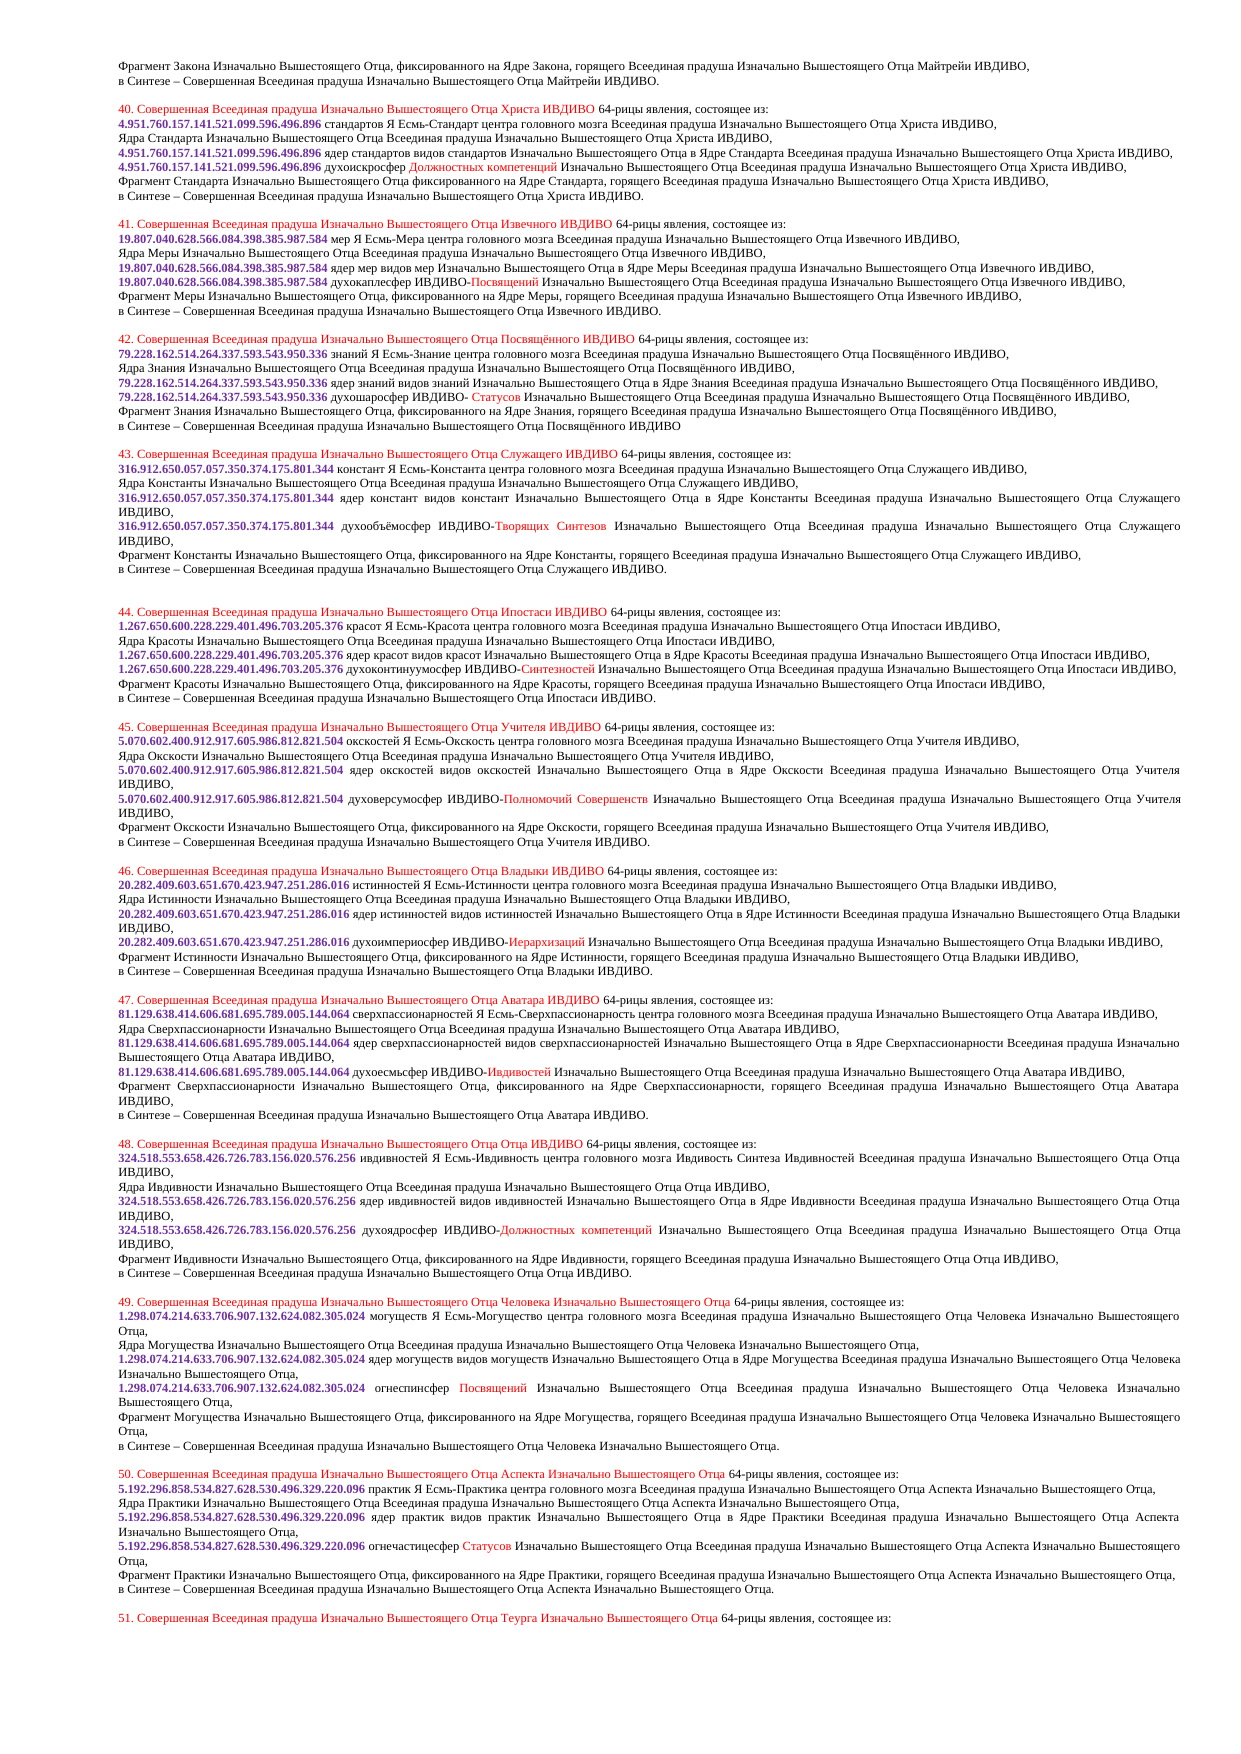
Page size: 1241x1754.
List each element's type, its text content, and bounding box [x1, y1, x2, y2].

text в Синтезе – Совершенная Всеединая прадуша Изначально Вышестоящего Отца Посвящённого ИВДИВО [118, 418, 1181, 433]
text 1.298.074.214.633.706.907.132.624.082.305.024 могуществ Я Есмь-Могущество центра головного мозга Всеединая прадуша Изначально Вышестоящего Отца Человека Изначально Вышестоящего Отца, [118, 1309, 1181, 1338]
text 19.807.040.628.566.084.398.385.987.584 духокаплесфер ИВДИВО-Посвящений Изначально Вышестоящего Отца Всеединая прадуша Изначально Вышестоящего Отца Извечного ИВДИВО, [118, 275, 1181, 289]
text 1.267.650.600.228.229.401.496.703.205.376 красот Я Есмь-Красота центра головного мозга Всеединая прадуша Изначально Вышестоящего Отца Ипостаси ИВДИВО, [118, 619, 1181, 633]
text 1.267.650.600.228.229.401.496.703.205.376 ядер красот видов красот Изначально Вышестоящего Отца в Ядре Красоты Всеединая прадуша Изначально Вышестоящего Отца Ипостаси ИВДИВО, [118, 648, 1181, 662]
text 48. Совершенная Всеединая прадуша Изначально Вышестоящего Отца Отца ИВДИВО 64-рицы явления, состоящее из: [118, 1136, 1181, 1151]
text 47. Совершенная Всеединая прадуша Изначально Вышестоящего Отца Аватара ИВДИВО 64-рицы явления, состоящее из: [118, 993, 1181, 1007]
text Фрагмент Могущества Изначально Вышестоящего Отца, фиксированного на Ядре Могущества, горящего Всеединая прадуша Изначально Вышестоящего Отца Человека Изначально Вышестоящего Отца, [118, 1409, 1181, 1438]
text Фрагмент Закона Изначально Вышестоящего Отца, фиксированного на Ядре Закона, горящего Всеединая прадуша Изначально Вышестоящего Отца Майтрейи ИВДИВО, [118, 59, 1181, 73]
text Ядра Истинности Изначально Вышестоящего Отца Всеединая прадуша Изначально Вышестоящего Отца Владыки ИВДИВО, [118, 892, 1181, 906]
text в Синтезе – Совершенная Всеединая прадуша Изначально Вышестоящего Отца Извечного ИВДИВО. [118, 303, 1181, 318]
text 50. Совершенная Всеединая прадуша Изначально Вышестоящего Отца Аспекта Изначально Вышестоящего Отца 64-рицы явления, состоящее из: [118, 1467, 1181, 1481]
text 4.951.760.157.141.521.099.596.496.896 ядер стандартов видов стандартов Изначально Вышестоящего Отца в Ядре Стандарта Всеединая прадуша Изначально Вышестоящего Отца Христа ИВДИВО, [118, 145, 1181, 160]
text Фрагмент Сверхпассионарности Изначально Вышестоящего Отца, фиксированного на Ядре Сверхпассионарности, горящего Всеединая прадуша Изначально Вышестоящего Отца Аватара ИВДИВО, [118, 1079, 1181, 1108]
text 19.807.040.628.566.084.398.385.987.584 ядер мер видов мер Изначально Вышестоящего Отца в Ядре Меры Всеединая прадуша Изначально Вышестоящего Отца Извечного ИВДИВО, [118, 260, 1181, 275]
text 316.912.650.057.057.350.374.175.801.344 констант Я Есмь-Константа центра головного мозга Всеединая прадуша Изначально Вышестоящего Отца Служащего ИВДИВО, [118, 462, 1181, 476]
text 324.518.553.658.426.726.783.156.020.576.256 ядер ивдивностей видов ивдивностей Изначально Вышестоящего Отца в Ядре Ивдивности Всеединая прадуша Изначально Вышестоящего Отца Отца ИВДИВО, [118, 1194, 1181, 1223]
text Фрагмент Константы Изначально Вышестоящего Отца, фиксированного на Ядре Константы, горящего Всеединая прадуша Изначально Вышестоящего Отца Служащего ИВДИВО, [118, 548, 1181, 562]
text 1.298.074.214.633.706.907.132.624.082.305.024 огнеспинсфер Посвящений Изначально Вышестоящего Отца Всеединая прадуша Изначально Вышестоящего Отца Человека Изначально Вышестоящего Отца, [118, 1381, 1181, 1409]
text в Синтезе – Совершенная Всеединая прадуша Изначально Вышестоящего Отца Отца ИВДИВО. [118, 1266, 1181, 1280]
text 45. Совершенная Всеединая прадуша Изначально Вышестоящего Отца Учителя ИВДИВО 64-рицы явления, состоящее из: [118, 719, 1181, 734]
text 20.282.409.603.651.670.423.947.251.286.016 духоимпериосфер ИВДИВО-Иерархизаций Изначально Вышестоящего Отца Всеединая прадуша Изначально Вышестоящего Отца Владыки ИВДИВО, [118, 935, 1181, 949]
text 40. Совершенная Всеединая прадуша Изначально Вышестоящего Отца Христа ИВДИВО 64-рицы явления, состоящее из: [118, 102, 1181, 117]
text 49. Совершенная Всеединая прадуша Изначально Вышестоящего Отца Человека Изначально Вышестоящего Отца 64-рицы явления, состоящее из: [118, 1294, 1181, 1309]
text в Синтезе – Совершенная Всеединая прадуша Изначально Вышестоящего Отца Христа ИВДИВО. [118, 188, 1181, 203]
text Ядра Стандарта Изначально Вышестоящего Отца Всеединая прадуша Изначально Вышестоящего Отца Христа ИВДИВО, [118, 131, 1181, 145]
text 5.070.602.400.912.917.605.986.812.821.504 ядер окскостей видов окскостей Изначально Вышестоящего Отца в Ядре Окскости Всеединая прадуша Изначально Вышестоящего Отца Учителя ИВДИВО, [118, 763, 1181, 791]
text 5.070.602.400.912.917.605.986.812.821.504 духоверсумосфер ИВДИВО-Полномочий Совершенств Изначально Вышестоящего Отца Всеединая прадуша Изначально Вышестоящего Отца Учителя ИВДИВО, [118, 791, 1181, 820]
text 4.951.760.157.141.521.099.596.496.896 стандартов Я Есмь-Стандарт центра головного мозга Всеединая прадуша Изначально Вышестоящего Отца Христа ИВДИВО, [118, 117, 1181, 131]
text в Синтезе – Совершенная Всеединая прадуша Изначально Вышестоящего Отца Владыки ИВДИВО. [118, 964, 1181, 978]
text Фрагмент Меры Изначально Вышестоящего Отца, фиксированного на Ядре Меры, горящего Всеединая прадуша Изначально Вышестоящего Отца Извечного ИВДИВО, [118, 289, 1181, 303]
text в Синтезе – Совершенная Всеединая прадуша Изначально Вышестоящего Отца Учителя ИВДИВО. [118, 834, 1181, 849]
text 324.518.553.658.426.726.783.156.020.576.256 духоядросфер ИВДИВО-Должностных компетенций Изначально Вышестоящего Отца Всеединая прадуша Изначально Вышестоящего Отца Отца ИВДИВО, [118, 1223, 1181, 1251]
text 5.192.296.858.534.827.628.530.496.329.220.096 ядер практик видов практик Изначально Вышестоящего Отца в Ядре Практики Всеединая прадуша Изначально Вышестоящего Отца Аспекта Изначально Вышестоящего Отца, [118, 1510, 1181, 1539]
text в Синтезе – Совершенная Всеединая прадуша Изначально Вышестоящего Отца Ипостаси ИВДИВО. [118, 691, 1181, 705]
text 316.912.650.057.057.350.374.175.801.344 ядер констант видов констант Изначально Вышестоящего Отца в Ядре Константы Всеединая прадуша Изначально Вышестоящего Отца Служащего ИВДИВО, [118, 490, 1181, 519]
text Фрагмент Окскости Изначально Вышестоящего Отца, фиксированного на Ядре Окскости, горящего Всеединая прадуша Изначально Вышестоящего Отца Учителя ИВДИВО, [118, 820, 1181, 834]
text 79.228.162.514.264.337.593.543.950.336 знаний Я Есмь-Знание центра головного мозга Всеединая прадуша Изначально Вышестоящего Отца Посвящённого ИВДИВО, [118, 347, 1181, 361]
text 20.282.409.603.651.670.423.947.251.286.016 истинностей Я Есмь-Истинности центра головного мозга Всеединая прадуша Изначально Вышестоящего Отца Владыки ИВДИВО, [118, 878, 1181, 892]
text Ядра Меры Изначально Вышестоящего Отца Всеединая прадуша Изначально Вышестоящего Отца Извечного ИВДИВО, [118, 246, 1181, 260]
text Ядра Знания Изначально Вышестоящего Отца Всеединая прадуша Изначально Вышестоящего Отца Посвящённого ИВДИВО, [118, 361, 1181, 375]
text 81.129.638.414.606.681.695.789.005.144.064 ядер сверхпассионарностей видов сверхпассионарностей Изначально Вышестоящего Отца в Ядре Сверхпассионарности Всеединая прадуша Изначально Вышестоящего Отца Аватара ИВДИВО, [118, 1036, 1181, 1064]
text Фрагмент Истинности Изначально Вышестоящего Отца, фиксированного на Ядре Истинности, горящего Всеединая прадуша Изначально Вышестоящего Отца Владыки ИВДИВО, [118, 949, 1181, 964]
text 20.282.409.603.651.670.423.947.251.286.016 ядер истинностей видов истинностей Изначально Вышестоящего Отца в Ядре Истинности Всеединая прадуша Изначально Вышестоящего Отца Владыки ИВДИВО, [118, 906, 1181, 935]
text в Синтезе – Совершенная Всеединая прадуша Изначально Вышестоящего Отца Аватара ИВДИВО. [118, 1108, 1181, 1122]
text Фрагмент Знания Изначально Вышестоящего Отца, фиксированного на Ядре Знания, горящего Всеединая прадуша Изначально Вышестоящего Отца Посвящённого ИВДИВО, [118, 404, 1181, 418]
text Фрагмент Красоты Изначально Вышестоящего Отца, фиксированного на Ядре Красоты, горящего Всеединая прадуша Изначально Вышестоящего Отца Ипостаси ИВДИВО, [118, 676, 1181, 691]
text 81.129.638.414.606.681.695.789.005.144.064 духоесмьсфер ИВДИВО-Ивдивостей Изначально Вышестоящего Отца Всеединая прадуша Изначально Вышестоящего Отца Аватара ИВДИВО, [118, 1064, 1181, 1079]
text 5.192.296.858.534.827.628.530.496.329.220.096 практик Я Есмь-Практика центра головного мозга Всеединая прадуша Изначально Вышестоящего Отца Аспекта Изначально Вышестоящего Отца, [118, 1481, 1181, 1496]
text в Синтезе – Совершенная Всеединая прадуша Изначально Вышестоящего Отца Служащего ИВДИВО. [118, 562, 1181, 577]
text 1.298.074.214.633.706.907.132.624.082.305.024 ядер могуществ видов могуществ Изначально Вышестоящего Отца в Ядре Могущества Всеединая прадуша Изначально Вышестоящего Отца Человека Изначально Вышестоящего Отца, [118, 1352, 1181, 1381]
text 46. Совершенная Всеединая прадуша Изначально Вышестоящего Отца Владыки ИВДИВО 64-рицы явления, состоящее из: [118, 863, 1181, 878]
text Ядра Ивдивности Изначально Вышестоящего Отца Всеединая прадуша Изначально Вышестоящего Отца Отца ИВДИВО, [118, 1179, 1181, 1194]
text 4.951.760.157.141.521.099.596.496.896 духоискросфер Должностных компетенций Изначально Вышестоящего Отца Всеединая прадуша Изначально Вышестоящего Отца Христа ИВДИВО, [118, 160, 1181, 174]
text Фрагмент Стандарта Изначально Вышестоящего Отца фиксированного на Ядре Стандарта, горящего Всеединая прадуша Изначально Вышестоящего Отца Христа ИВДИВО, [118, 174, 1181, 188]
text Ядра Окскости Изначально Вышестоящего Отца Всеединая прадуша Изначально Вышестоящего Отца Учителя ИВДИВО, [118, 748, 1181, 763]
text 43. Совершенная Всеединая прадуша Изначально Вышестоящего Отца Служащего ИВДИВО 64-рицы явления, состоящее из: [118, 447, 1181, 462]
text Ядра Могущества Изначально Вышестоящего Отца Всеединая прадуша Изначально Вышестоящего Отца Человека Изначально Вышестоящего Отца, [118, 1338, 1181, 1352]
text 19.807.040.628.566.084.398.385.987.584 мер Я Есмь-Мера центра головного мозга Всеединая прадуша Изначально Вышестоящего Отца Извечного ИВДИВО, [118, 232, 1181, 246]
text Фрагмент Практики Изначально Вышестоящего Отца, фиксированного на Ядре Практики, горящего Всеединая прадуша Изначально Вышестоящего Отца Аспекта Изначально Вышестоящего Отца, [118, 1568, 1181, 1582]
text 79.228.162.514.264.337.593.543.950.336 ядер знаний видов знаний Изначально Вышестоящего Отца в Ядре Знания Всеединая прадуша Изначально Вышестоящего Отца Посвящённого ИВДИВО, [118, 375, 1181, 390]
text 316.912.650.057.057.350.374.175.801.344 духообъёмосфер ИВДИВО-Творящих Синтезов Изначально Вышестоящего Отца Всеединая прадуша Изначально Вышестоящего Отца Служащего ИВДИВО, [118, 519, 1181, 548]
text 51. Совершенная Всеединая прадуша Изначально Вышестоящего Отца Теурга Изначально Вышестоящего Отца 64-рицы явления, состоящее из: [118, 1611, 1181, 1625]
text Ядра Практики Изначально Вышестоящего Отца Всеединая прадуша Изначально Вышестоящего Отца Аспекта Изначально Вышестоящего Отца, [118, 1496, 1181, 1510]
text 44. Совершенная Всеединая прадуша Изначально Вышестоящего Отца Ипостаси ИВДИВО 64-рицы явления, состоящее из: [118, 604, 1181, 619]
text Ядра Сверхпассионарности Изначально Вышестоящего Отца Всеединая прадуша Изначально Вышестоящего Отца Аватара ИВДИВО, [118, 1021, 1181, 1036]
text в Синтезе – Совершенная Всеединая прадуша Изначально Вышестоящего Отца Аспекта Изначально Вышестоящего Отца. [118, 1582, 1181, 1596]
text 5.192.296.858.534.827.628.530.496.329.220.096 огнечастицесфер Статусов Изначально Вышестоящего Отца Всеединая прадуша Изначально Вышестоящего Отца Аспекта Изначально Вышестоящего Отца, [118, 1539, 1181, 1568]
text Фрагмент Ивдивности Изначально Вышестоящего Отца, фиксированного на Ядре Ивдивности, горящего Всеединая прадуша Изначально Вышестоящего Отца Отца ИВДИВО, [118, 1251, 1181, 1266]
text 324.518.553.658.426.726.783.156.020.576.256 ивдивностей Я Есмь-Ивдивность центра головного мозга Ивдивость Синтеза Ивдивностей Всеединая прадуша Изначально Вышестоящего Отца Отца ИВДИВО, [118, 1151, 1181, 1179]
text в Синтезе – Совершенная Всеединая прадуша Изначально Вышестоящего Отца Человека Изначально Вышестоящего Отца. [118, 1438, 1181, 1453]
text 5.070.602.400.912.917.605.986.812.821.504 окскостей Я Есмь-Окскость центра головного мозга Всеединая прадуша Изначально Вышестоящего Отца Учителя ИВДИВО, [118, 734, 1181, 748]
text 1.267.650.600.228.229.401.496.703.205.376 духоконтинуумосфер ИВДИВО-Синтезностей Изначально Вышестоящего Отца Всеединая прадуша Изначально Вышестоящего Отца Ипостаси ИВДИВО, [118, 662, 1181, 676]
text Ядра Константы Изначально Вышестоящего Отца Всеединая прадуша Изначально Вышестоящего Отца Служащего ИВДИВО, [118, 476, 1181, 490]
text 42. Совершенная Всеединая прадуша Изначально Вышестоящего Отца Посвящённого ИВДИВО 64-рицы явления, состоящее из: [118, 332, 1181, 347]
text 79.228.162.514.264.337.593.543.950.336 духошаросфер ИВДИВО- Статусов Изначально Вышестоящего Отца Всеединая прадуша Изначально Вышестоящего Отца Посвящённого ИВДИВО, [118, 390, 1181, 404]
text 41. Совершенная Всеединая прадуша Изначально Вышестоящего Отца Извечного ИВДИВО 64-рицы явления, состоящее из: [118, 217, 1181, 232]
text 81.129.638.414.606.681.695.789.005.144.064 сверхпассионарностей Я Есмь-Сверхпассионарность центра головного мозга Всеединая прадуша Изначально Вышестоящего Отца Аватара ИВДИВО, [118, 1007, 1181, 1021]
text Ядра Красоты Изначально Вышестоящего Отца Всеединая прадуша Изначально Вышестоящего Отца Ипостаси ИВДИВО, [118, 633, 1181, 648]
text в Синтезе – Совершенная Всеединая прадуша Изначально Вышестоящего Отца Майтрейи ИВДИВО. [118, 73, 1181, 88]
